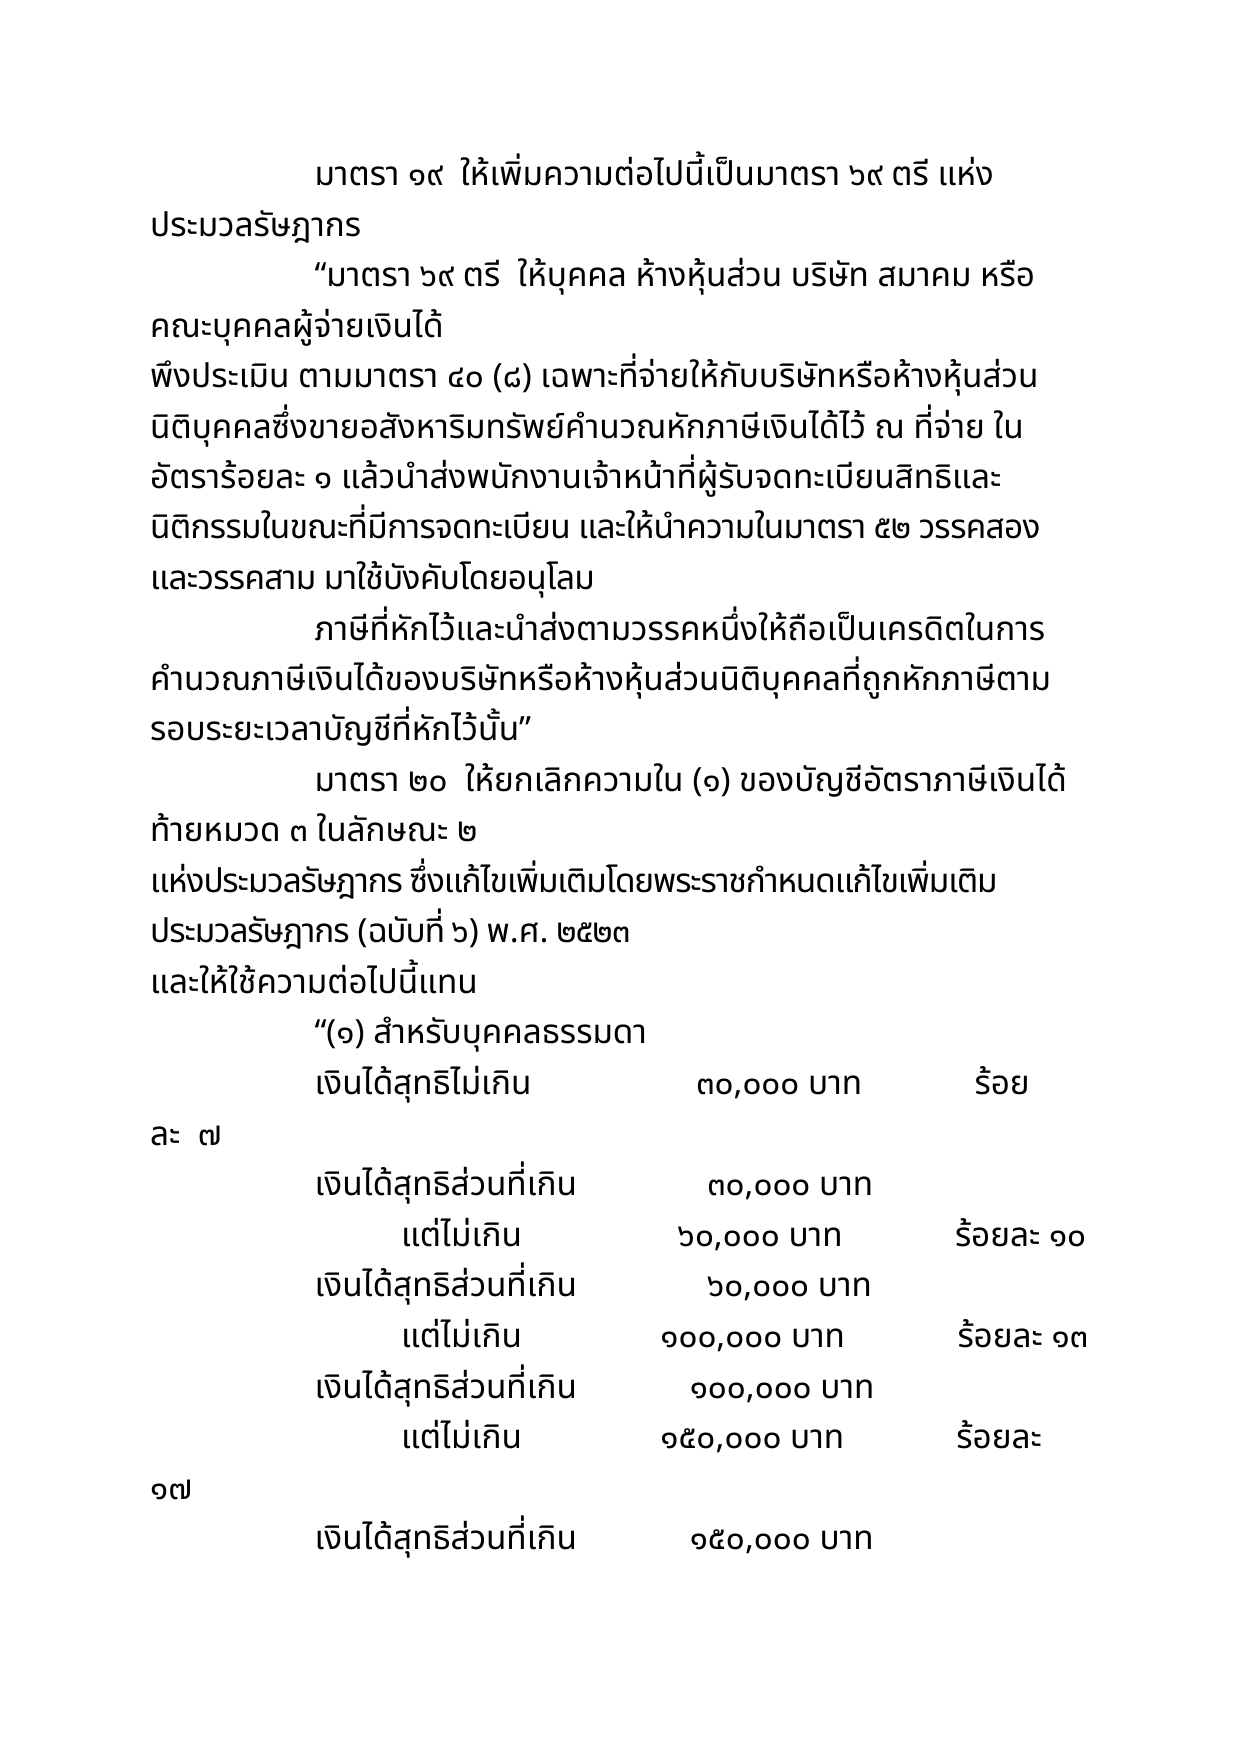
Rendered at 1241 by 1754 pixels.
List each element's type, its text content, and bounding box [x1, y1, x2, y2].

text เงินได้สุทธิส่วนที่เกิน ๖๐,๐๐๐ บาท [150, 1261, 1090, 1312]
text เงินได้สุทธิส่วนที่เกิน ๑๕๐,๐๐๐ บาท [150, 1514, 1090, 1565]
text เงินได้สุทธิไม่เกิน ๓๐,๐๐๐ บาท ร้อยละ ๗ [150, 1059, 1090, 1160]
text มาตรา ๑๙ ให้เพิ่มความต่อไปนี้เป็นมาตรา ๖๙ ตรี แห่งประมวลรัษฎากร [150, 150, 1090, 251]
text แต่ไม่เกิน ๖๐,๐๐๐ บาท ร้อยละ ๑๐ [150, 1211, 1090, 1261]
text แต่ไม่เกิน ๑๕๐,๐๐๐ บาท ร้อยละ ๑๗ [150, 1413, 1090, 1514]
text มาตรา ๒๐ ให้ยกเลิกความใน (๑) ของบัญชีอัตราภาษีเงินได้ ท้ายหมวด ๓ ในลักษณะ ๒ แห่งประมวลรัษฎากร ซึ่งแก้ไขเพิ่มเติมโดยพระราชกำหนดแก้ไขเพิ่มเติมประมวลรัษฎากร (ฉบับที่ ๖) พ.ศ. ๒๕๒๓ และให้ใช้ความต่อไปนี้แทน [150, 756, 1090, 1008]
text “มาตรา ๖๙ ตรี ให้บุคคล ห้างหุ้นส่วน บริษัท สมาคม หรือ คณะบุคคลผู้จ่ายเงินได้ พึงประเมิน ตามมาตรา ๔๐ (๘) เฉพาะที่จ่ายให้กับบริษัทหรือห้างหุ้นส่วนนิติบุคคลซึ่งขายอสังหาริมทรัพย์คำนวณหักภาษีเงินได้ไว้ ณ ที่จ่าย ในอัตราร้อยละ ๑ แล้วนำส่งพนักงานเจ้าหน้าที่ผู้รับจดทะเบียนสิทธิและ นิติกรรมในขณะที่มีการจดทะเบียน และให้นำความในมาตรา ๕๒ วรรคสอง และวรรคสาม มาใช้บังคับโดยอนุโลม ภาษีที่หักไว้และนำส่งตามวรรคหนึ่งให้ถือเป็นเครดิตในการคำนวณภาษีเงินได้ของบริษัทหรือห้างหุ้นส่วนนิติบุคคลที่ถูกหักภาษีตามรอบระยะเวลาบัญชีที่หักไว้นั้น” [150, 251, 1090, 756]
text เงินได้สุทธิส่วนที่เกิน ๓๐,๐๐๐ บาท [150, 1160, 1090, 1211]
text แต่ไม่เกิน ๑๐๐,๐๐๐ บาท ร้อยละ ๑๓ [150, 1312, 1090, 1362]
text “(๑) สำหรับบุคคลธรรมดา [150, 1008, 1090, 1059]
text เงินได้สุทธิส่วนที่เกิน ๑๐๐,๐๐๐ บาท [150, 1362, 1090, 1413]
